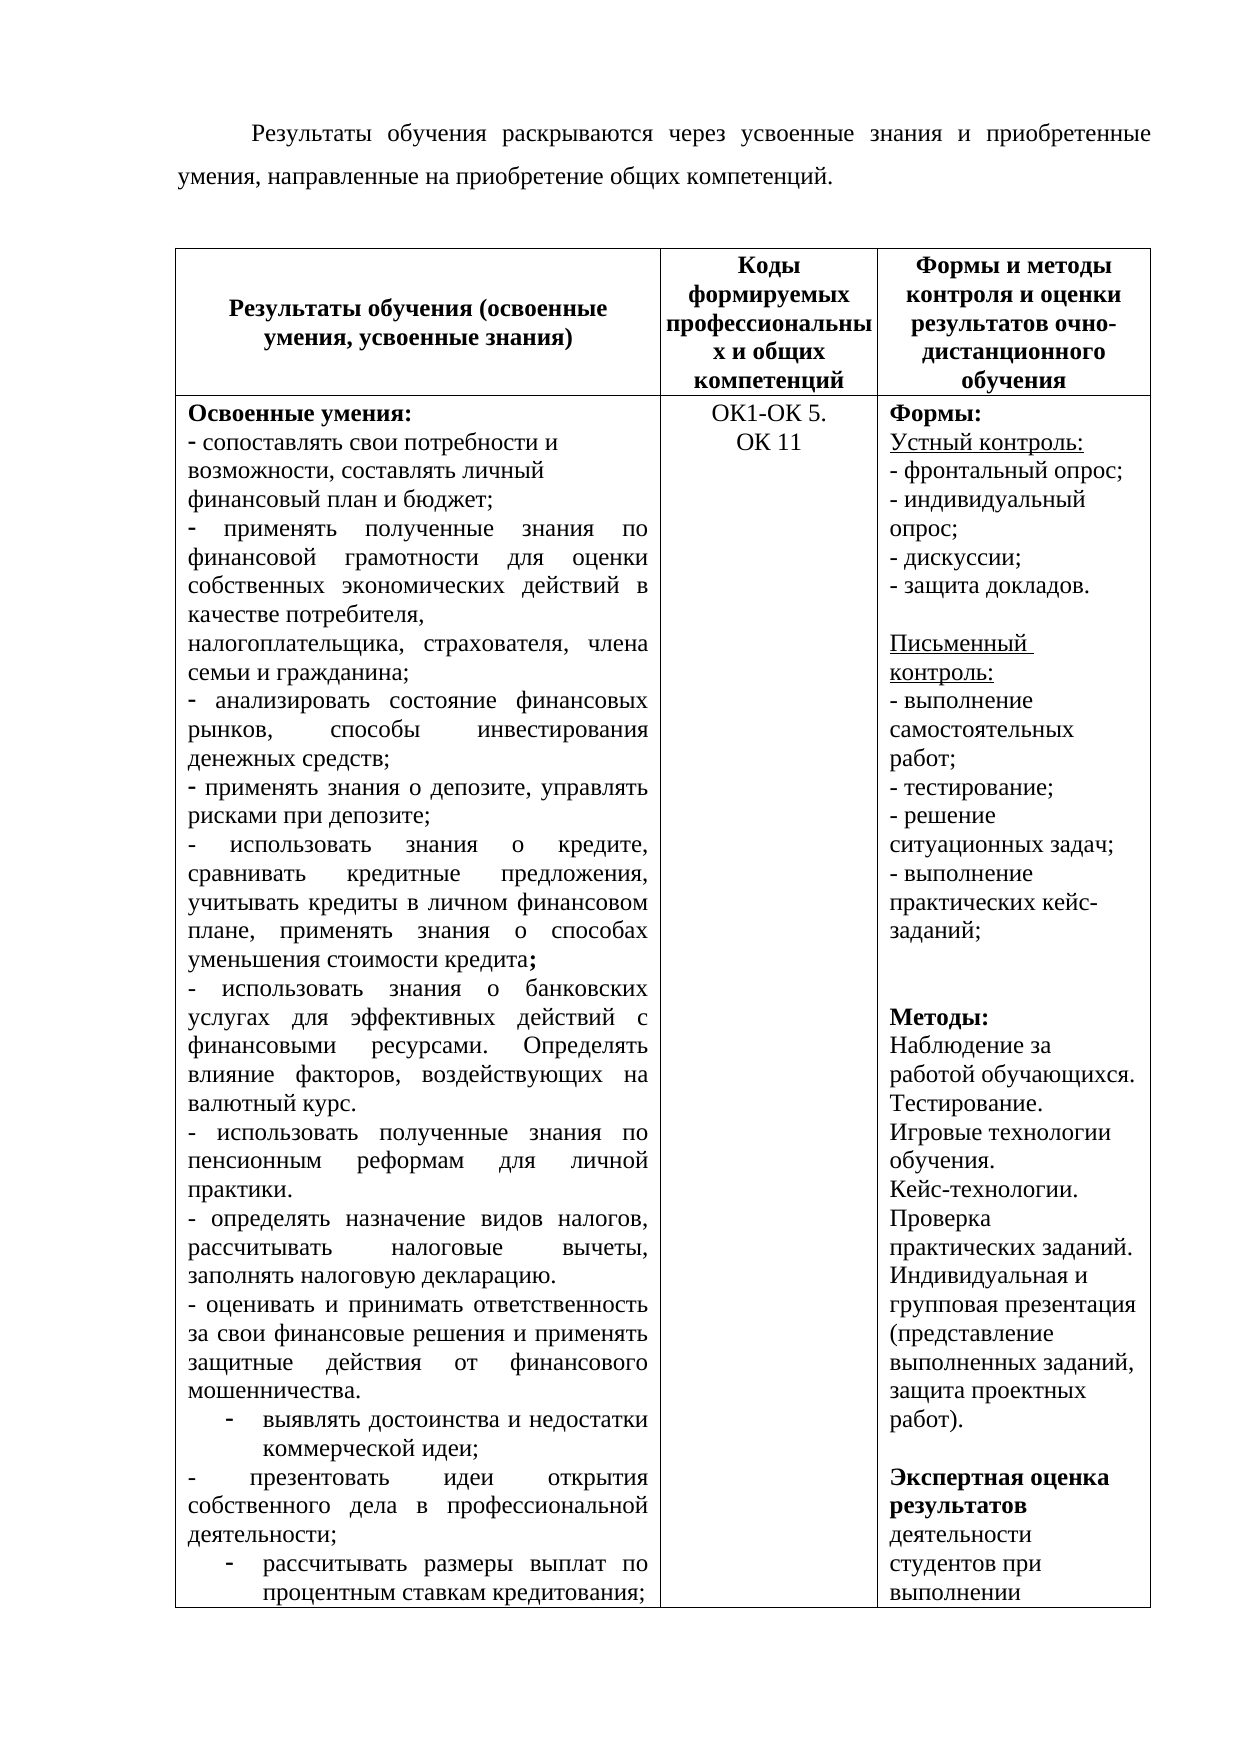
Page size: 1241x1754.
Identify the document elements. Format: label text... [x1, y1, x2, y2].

table_header Коды формируемых профессиональных и общих компетенций [661, 249, 877, 395]
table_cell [176, 396, 660, 1607]
table_header Результаты обучения (освоенные умения, усвоенные знания) [176, 249, 660, 395]
text Результаты обучения раскрываются через усвоенные знания и приобретенные умения, направленные на приобретение общих компетенций. [177, 118, 1152, 190]
table_header Формы и методы контроля и оценки результатов очно-дистанционного обучения [878, 249, 1150, 395]
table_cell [878, 396, 1150, 1607]
table_cell ОК1-ОК 5. ОК 11 [661, 396, 877, 1607]
